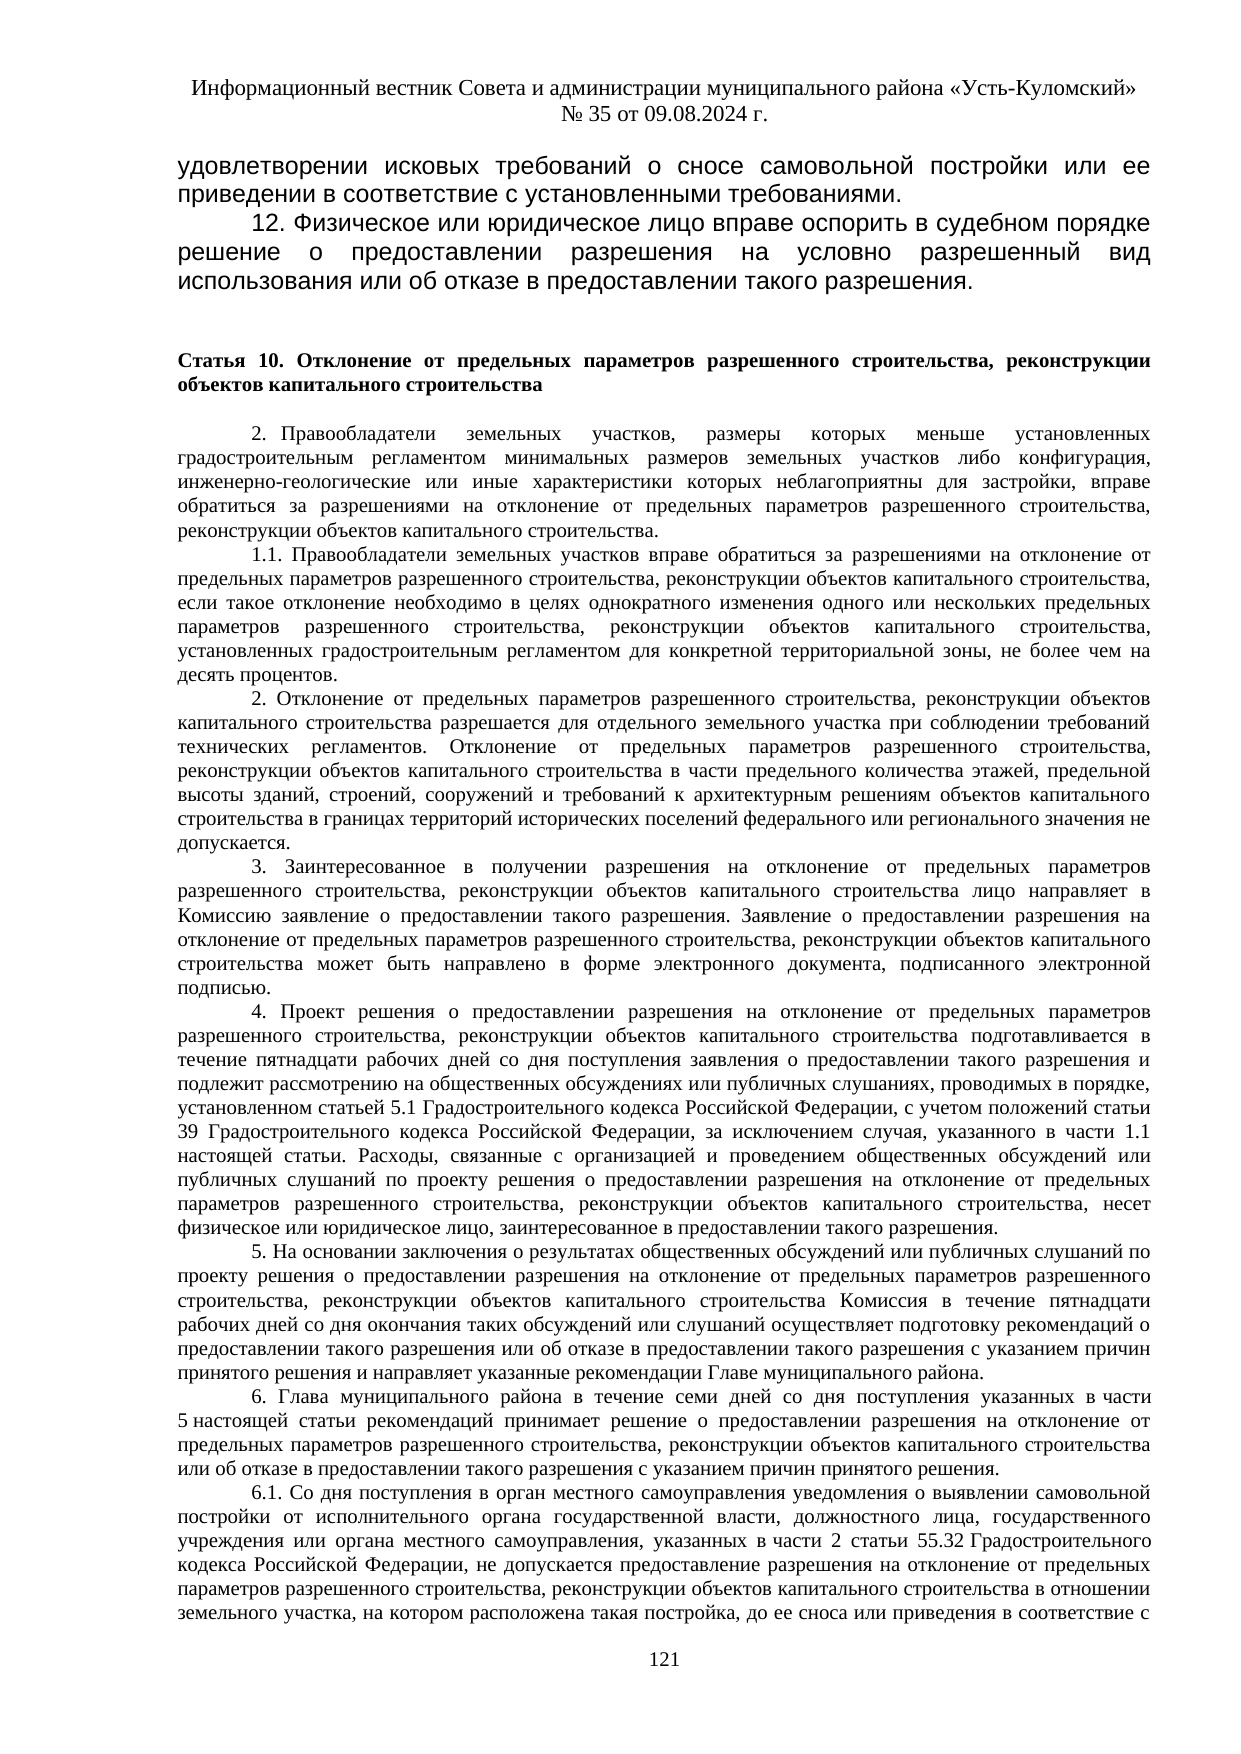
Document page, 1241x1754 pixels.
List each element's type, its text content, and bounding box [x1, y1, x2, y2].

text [177, 151, 1152, 208]
text Статья 10. Отклонение от предельных параметров разрешенного строительства, реконструкции объектов капитального строительства [177, 348, 1152, 396]
text 2. Отклонение от предельных параметров разрешенного строительства, реконструкции объектов капитального строительства разрешается для отдельного земельного участка при соблюдении требований технических регламентов. Отклонение от предельных параметров разрешенного строительства, реконструкции объектов капитального строительства в части предельного количества этажей, предельной высоты зданий, строений, сооружений и требований к архитектурным решениям объектов капитального строительства в границах территорий исторических поселений федерального или регионального значения не допускается. [177, 686, 1152, 854]
list Правообладатели земельных участков, размеры которых меньше установленных градостроительным регламентом минимальных размеров земельных участков либо конфигурация, инженерно-геологические или иные характеристики которых неблагоприятны для застройки, вправе обратиться за разрешениями на отклонение от предельных параметров разрешенного строительства, реконструкции объектов капитального строительства. [177, 421, 1152, 542]
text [177, 1480, 1152, 1624]
text 4. Проект решения о предоставлении разрешения на отклонение от предельных параметров разрешенного строительства, реконструкции объектов капитального строительства подготавливается в течение пятнадцати рабочих дней со дня поступления заявления о предоставлении такого разрешения и подлежит рассмотрению на общественных обсуждениях или публичных слушаниях, проводимых в порядке, установленном статьей 5.1 Градостроительного кодекса Российской Федерации, с учетом положений статьи 39 Градостроительного кодекса Российской Федерации, за исключением случая, указанного в части 1.1 настоящей статьи. Расходы, связанные с организацией и проведением общественных обсуждений или публичных слушаний по проекту решения о предоставлении разрешения на отклонение от предельных параметров разрешенного строительства, реконструкции объектов капитального строительства, несет физическое или юридическое лицо, заинтересованное в предоставлении такого разрешения. [177, 999, 1152, 1239]
text 5. На основании заключения о результатах общественных обсуждений или публичных слушаний по проекту решения о предоставлении разрешения на отклонение от предельных параметров разрешенного строительства, реконструкции объектов капитального строительства Комиссия в течение пятнадцати рабочих дней со дня окончания таких обсуждений или слушаний осуществляет подготовку рекомендаций о предоставлении такого разрешения или об отказе в предоставлении такого разрешения с указанием причин принятого решения и направляет указанные рекомендации Главе муниципального района. [177, 1239, 1152, 1384]
text 12. Физическое или юридическое лицо вправе оспорить в судебном порядке решение о предоставлении разрешения на условно разрешенный вид использования или об отказе в предоставлении такого разрешения. [177, 208, 1152, 294]
list 1.1. Правообладатели земельных участков вправе обратиться за разрешениями на отклонение от предельных параметров разрешенного строительства, реконструкции объектов капитального строительства, если такое отклонение необходимо в целях однократного изменения одного или нескольких предельных параметров разрешенного строительства, реконструкции объектов капитального строительства, установленных градостроительным регламентом для конкретной территориальной зоны, не более чем на десять процентов. [177, 542, 1152, 686]
text 3. Заинтересованное в получении разрешения на отклонение от предельных параметров разрешенного строительства, реконструкции объектов капитального строительства лицо направляет в Комиссию заявление о предоставлении такого разрешения. Заявление о предоставлении разрешения на отклонение от предельных параметров разрешенного строительства, реконструкции объектов капитального строительства может быть направлено в форме электронного документа, подписанного электронной подписью. [177, 854, 1152, 999]
text 6. Глава муниципального района в течение семи дней со дня поступления указанных в части 5 настоящей статьи рекомендаций принимает решение о предоставлении разрешения на отклонение от предельных параметров разрешенного строительства, реконструкции объектов капитального строительства или об отказе в предоставлении такого разрешения с указанием причин принятого решения. [177, 1384, 1152, 1480]
